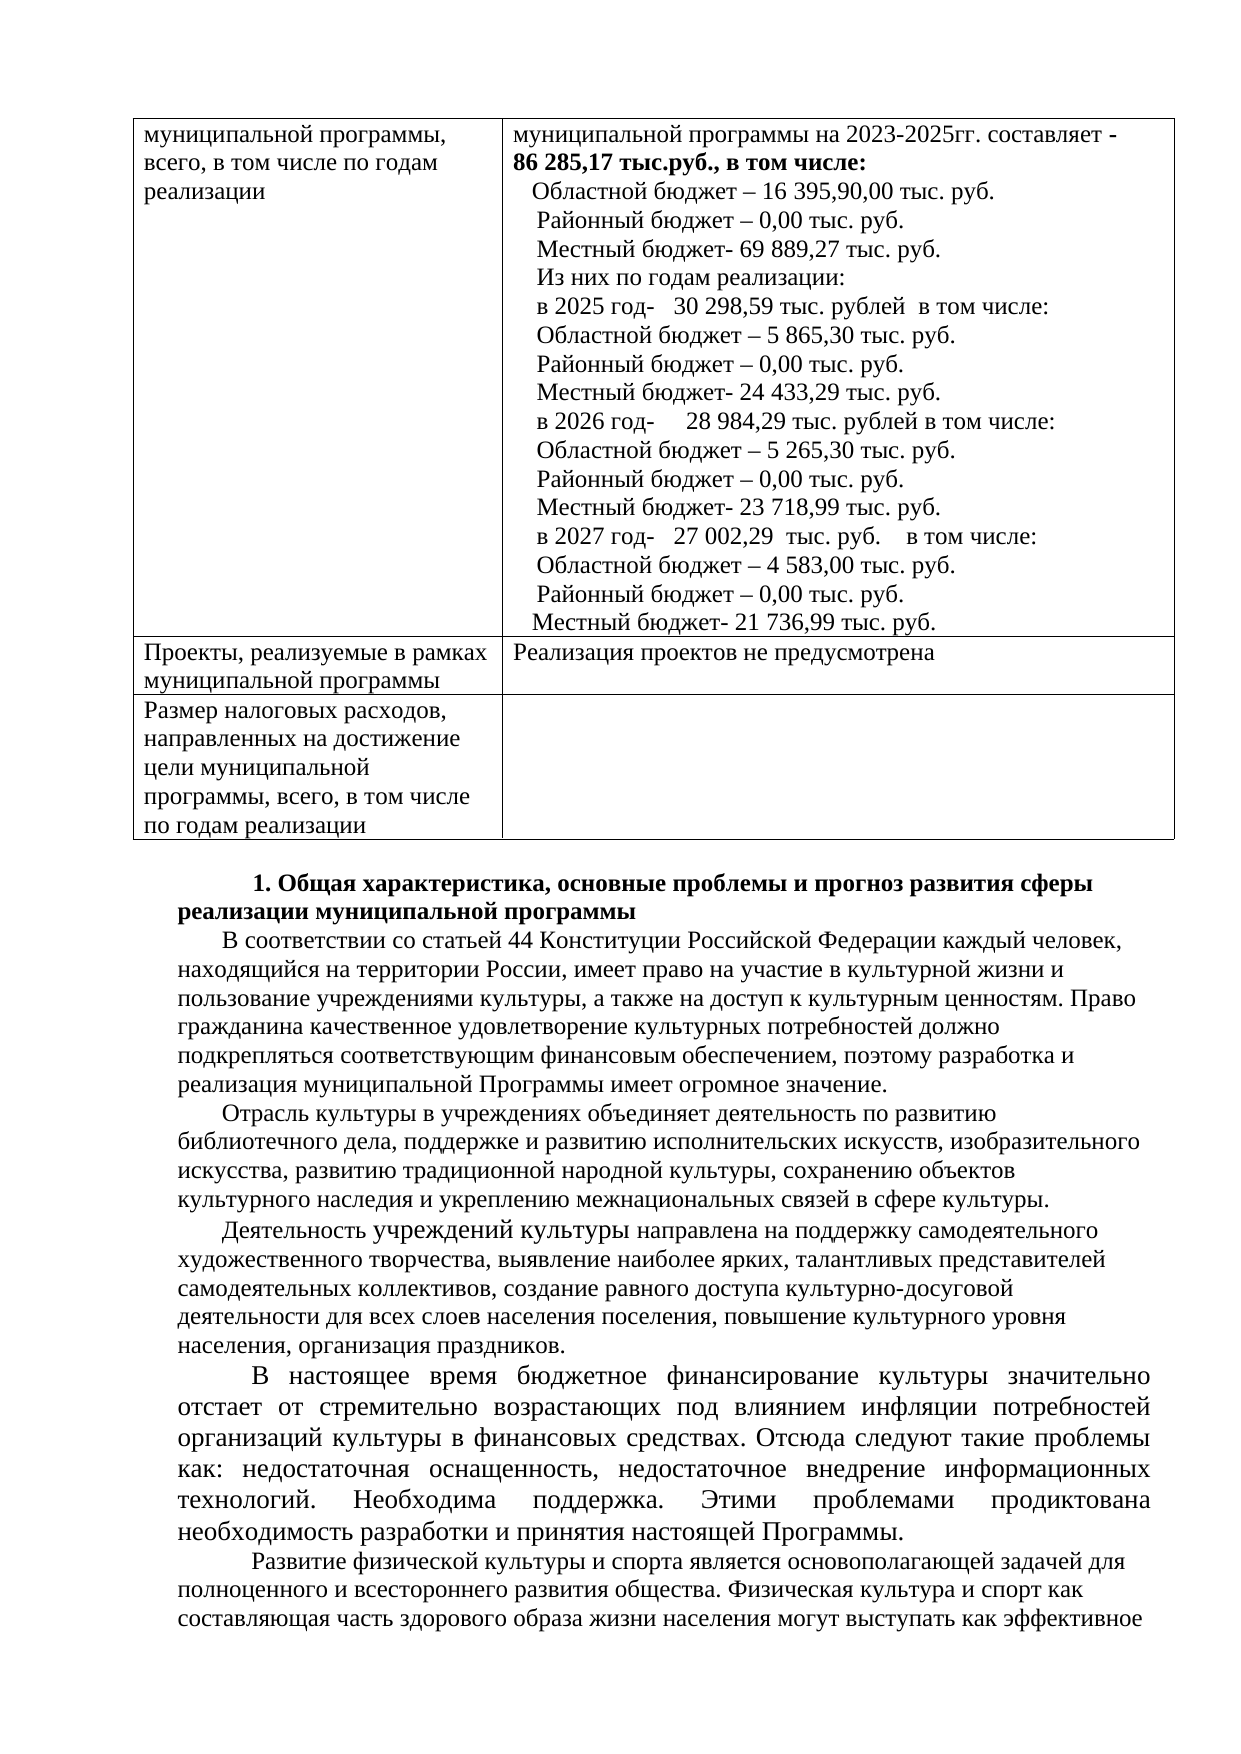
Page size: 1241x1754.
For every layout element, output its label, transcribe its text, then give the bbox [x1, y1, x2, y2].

text Деятельность учреждений культуры направлена на поддержку самодеятельного художественного творчества, выявление наиболее ярких, талантливых представителей самодеятельных коллективов, создание равного доступа культурно-досуговой деятельности для всех слоев населения поселения, повышение культурного уровня населения, организация праздников. [177, 1213, 1152, 1359]
text В соответствии со статьей 44 Конституции Российской Федерации каждый человек, находящийся на территории России, имеет право на участие в культурной жизни и пользование учреждениями культуры, а также на доступ к культурным ценностям. Право гражданина качественное удовлетворение культурных потребностей должно подкрепляться соответствующим финансовым обеспечением, поэтому разработка и реализация муниципальной Программы имеет огромное значение. [177, 925, 1152, 1098]
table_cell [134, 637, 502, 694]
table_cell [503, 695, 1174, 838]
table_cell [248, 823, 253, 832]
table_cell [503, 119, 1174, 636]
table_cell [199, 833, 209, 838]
text В настоящее время бюджетное финансирование культуры значительно отстает от стремительно возрастающих под влиянием инфляции потребностей организаций культуры в финансовых средствах. Отсюда следуют такие проблемы как: недостаточная оснащенность, недостаточное внедрение информационных технологий. Необходима поддержка. Этими проблемами продиктована необходимость разработки и принятия настоящей Программы. [177, 1359, 1152, 1546]
text 1. Общая характеристика, основные проблемы и прогноз развития сферы реализации муниципальной программы [177, 868, 1152, 925]
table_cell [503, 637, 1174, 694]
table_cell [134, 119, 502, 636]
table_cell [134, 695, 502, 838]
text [177, 1546, 1152, 1632]
text Отрасль культуры в учреждениях объединяет деятельность по развитию библиотечного дела, поддержке и развитию исполнительских искусств, изобразительного искусства, развитию традиционной народной культуры, сохранению объектов культурного наследия и укреплению межнациональных связей в сфере культуры. [177, 1098, 1152, 1213]
